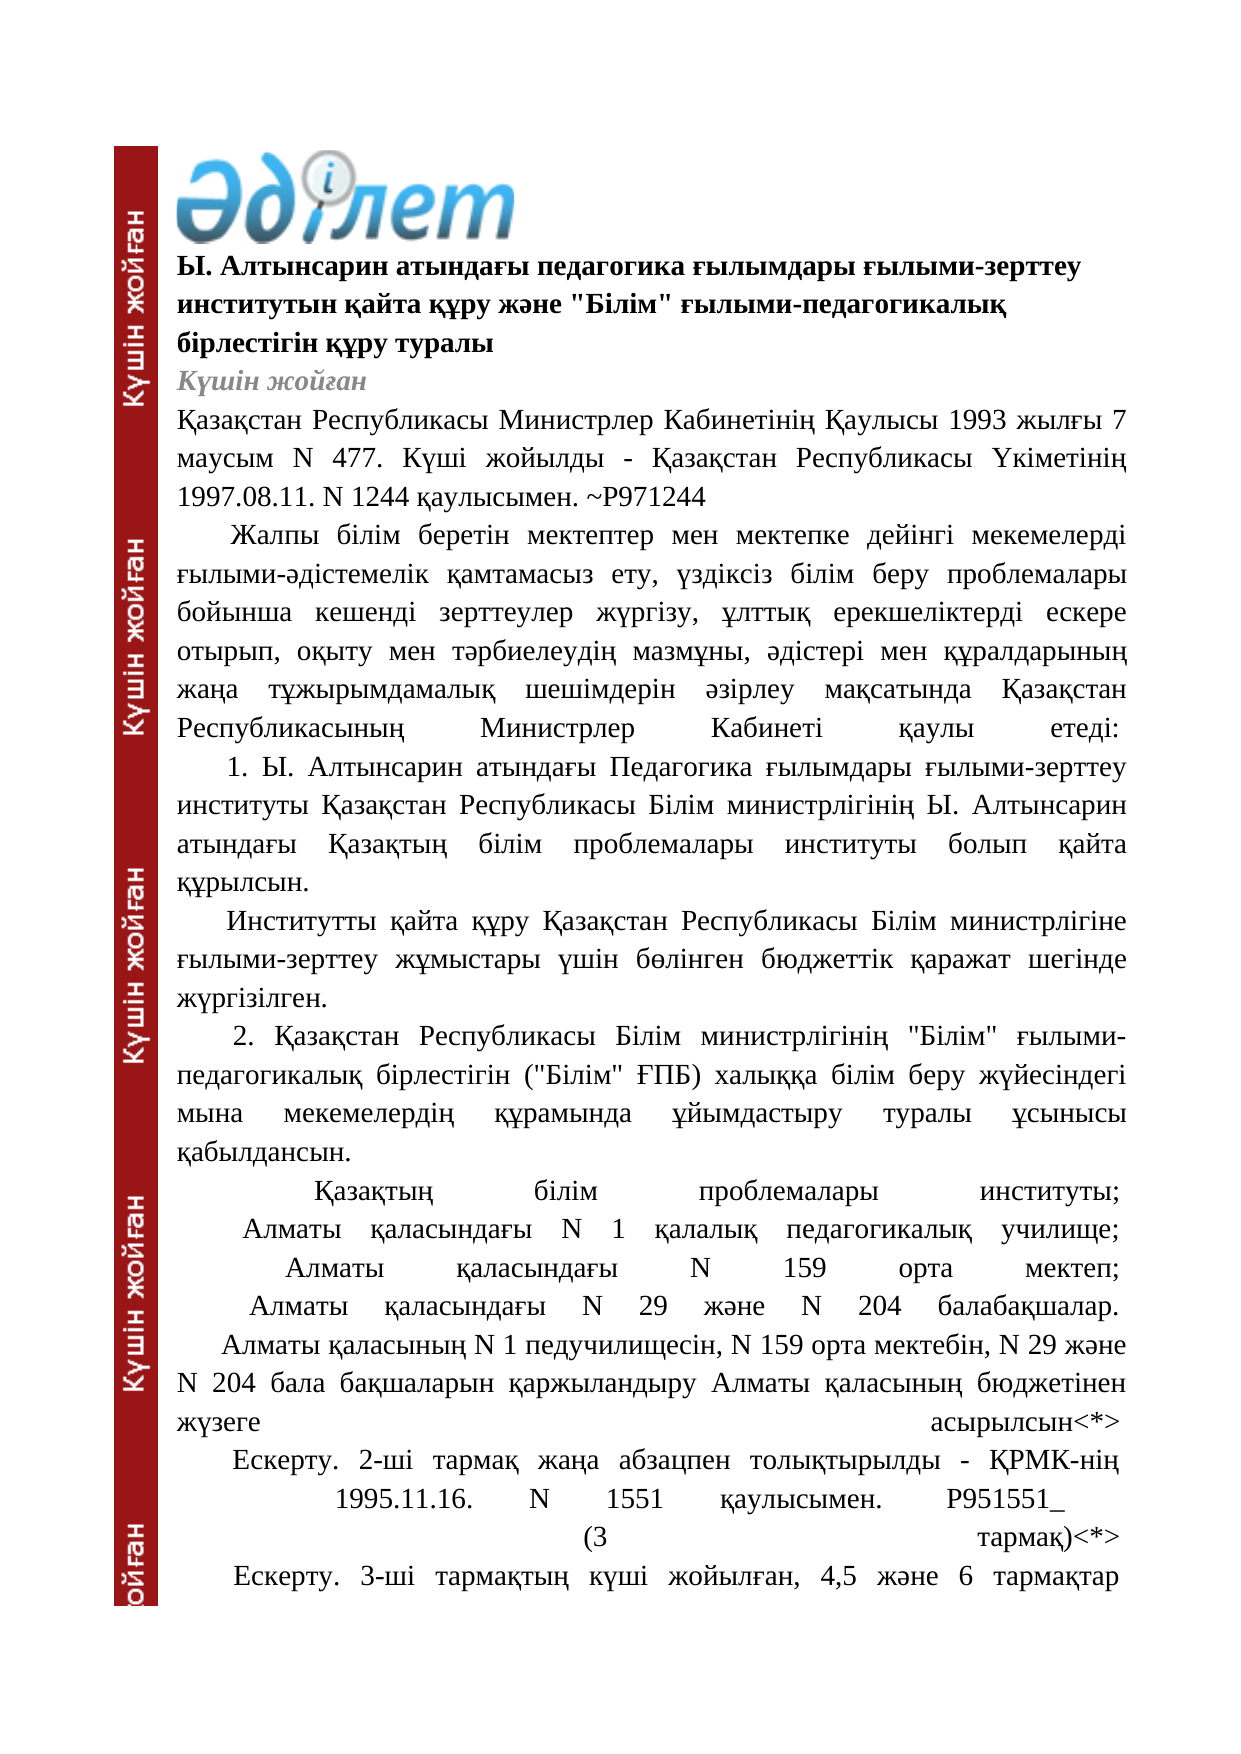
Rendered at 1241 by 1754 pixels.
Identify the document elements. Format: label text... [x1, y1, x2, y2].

picture [176, 150, 515, 244]
picture [114, 397, 158, 402]
text Күшін жойған [112, 363, 1128, 397]
picture [114, 1592, 158, 1606]
text Ы. Алтынсарин атындағы педагогика ғылымдары ғылыми-зерттеу институтын қайта құру және "Бiлiм" ғылыми-педагогикалық бiрлестiгiн құру туралы [112, 248, 1128, 358]
picture [114, 146, 158, 248]
picture [114, 512, 158, 517]
text Қазақстан Республикасы Министрлер Кабинетiнiң Қаулысы 1993 жылғы 7 маусым N 477. Күшi жойылды - Қазақстан Республикасы Үкіметінің 1997.08.11. N 1244 қаулысымен. ~P971244 [112, 402, 1128, 512]
picture [114, 358, 158, 363]
